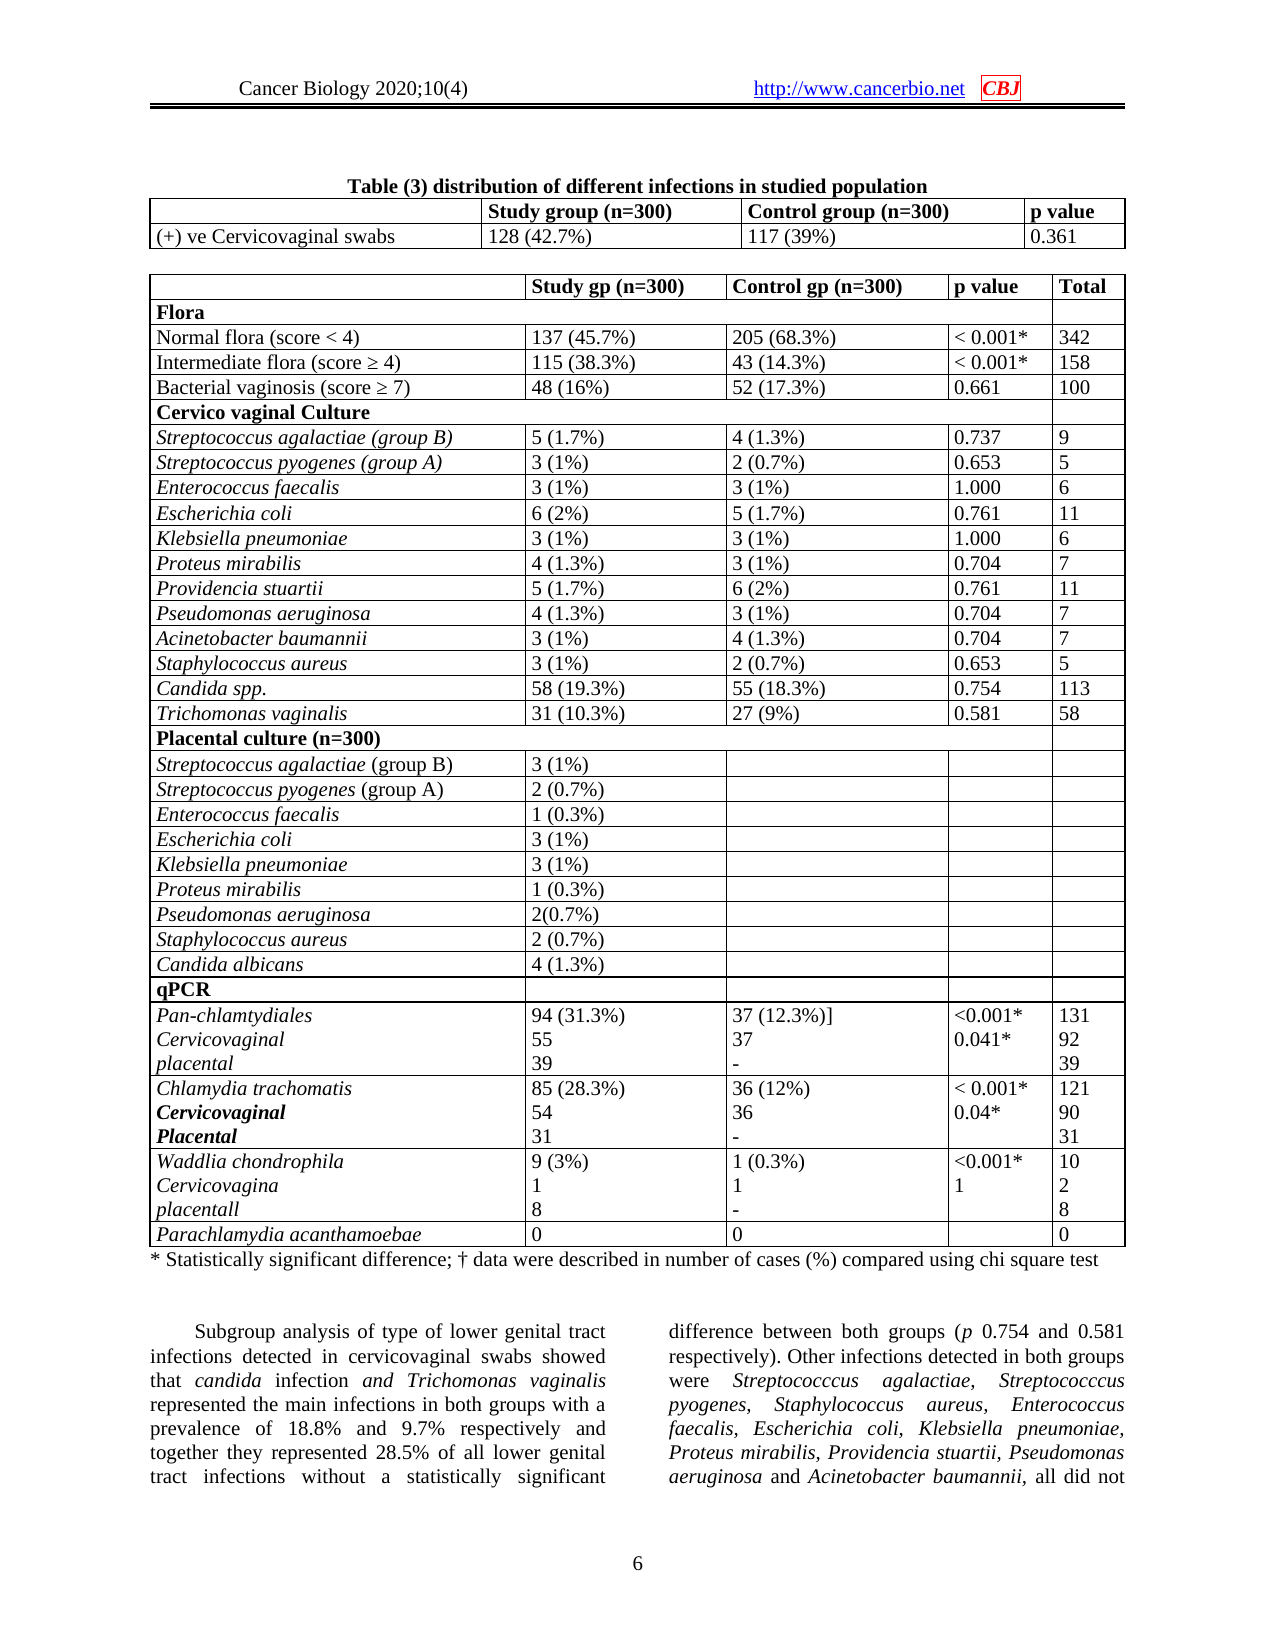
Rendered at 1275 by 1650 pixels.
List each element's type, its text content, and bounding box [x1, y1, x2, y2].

table_header Control group (n=300) [742, 199, 1024, 223]
table_cell 0.704 [949, 551, 1052, 575]
table_cell [727, 978, 948, 1001]
table_cell [727, 827, 948, 851]
table_cell 6 [1053, 475, 1124, 499]
table_cell Enterococcus faecalis [151, 475, 525, 499]
table_cell [727, 952, 948, 976]
table_cell 1.000 [949, 475, 1052, 499]
table_cell 0 [526, 1222, 726, 1246]
table_cell Waddlia chondrophila Cervicovagina placentall [151, 1149, 525, 1221]
table_cell 48 (16%) [526, 375, 726, 399]
table_cell 0.761 [949, 576, 1052, 600]
table_cell [949, 1222, 1052, 1246]
table_cell 5 (1.7%) [526, 425, 726, 449]
table_cell [1053, 952, 1124, 976]
table_cell 1 (0.3%) 1 - [727, 1149, 948, 1221]
table_cell 37 (12.3%)] 37 - [727, 1003, 948, 1075]
table_cell [1053, 902, 1124, 926]
table_cell 1 (0.3%) [526, 802, 726, 826]
table_cell [949, 802, 1052, 826]
table_cell [727, 877, 948, 901]
table_cell 3 (1%) [526, 751, 726, 776]
table_cell Placental culture (n=300) [151, 726, 1052, 750]
table_cell [1053, 300, 1124, 324]
table_cell 27 (9%) [727, 701, 948, 725]
table_cell < 0.001* [949, 350, 1052, 374]
table_header Study group (n=300) [482, 199, 741, 223]
table_cell [1053, 978, 1124, 1001]
table_cell [949, 952, 1052, 976]
table_cell 158 [1053, 350, 1124, 374]
table_cell Trichomonas vaginalis [151, 701, 525, 725]
table_cell 0.361 [1025, 224, 1124, 248]
table_cell [526, 978, 726, 1001]
table_cell [1053, 877, 1124, 901]
table_cell 9 (3%) 1 8 [526, 1149, 726, 1221]
table_cell Acinetobacter baumannii [151, 626, 525, 650]
table_cell Proteus mirabilis [151, 877, 525, 901]
table_header Control gp (n=300) [727, 275, 948, 298]
table_cell Candida spp. [151, 676, 525, 700]
table_cell 128 (42.7%) [482, 224, 741, 248]
table_cell 4 (1.3%) [526, 551, 726, 575]
table_cell 4 (1.3%) [526, 601, 726, 625]
table_cell Escherichia coli [151, 827, 525, 851]
table_cell 10 2 8 [1053, 1149, 1124, 1221]
table_cell 0.581 [949, 701, 1052, 725]
table_cell Staphylococcus aureus [151, 927, 525, 951]
table_cell [727, 902, 948, 926]
table_cell 5 (1.7%) [526, 576, 726, 600]
table_cell 131 92 39 [1053, 1003, 1124, 1075]
table_cell qPCR [151, 978, 525, 1001]
table_cell [949, 827, 1052, 851]
table_cell Chlamydia trachomatis Cervicovaginal Placental [151, 1076, 525, 1148]
table_header [151, 275, 525, 298]
table_cell 4 (1.3%) [727, 626, 948, 650]
table_header Study gp (n=300) [526, 275, 726, 298]
table_cell 5 [1053, 450, 1124, 474]
table_cell [1053, 751, 1124, 776]
table_cell 342 [1053, 325, 1124, 349]
table_cell Klebsiella pneumoniae [151, 526, 525, 549]
table_cell [949, 927, 1052, 951]
table_cell 3 (1%) [727, 601, 948, 625]
table_cell Flora [151, 300, 1052, 324]
table_cell 137 (45.7%) [526, 325, 726, 349]
table_cell Streptococcus agalactiae (group B) [151, 751, 525, 776]
table_cell 1 (0.3%) [526, 877, 726, 901]
table_cell Enterococcus faecalis [151, 802, 525, 826]
table_cell 0 [727, 1222, 948, 1246]
table_header [151, 199, 481, 223]
table_cell Cervico vaginal Culture [151, 400, 1052, 424]
table_cell 0.704 [949, 626, 1052, 650]
table_cell 4 (1.3%) [526, 952, 726, 976]
table_cell Klebsiella pneumoniae [151, 852, 525, 876]
table_cell 94 (31.3%) 55 39 [526, 1003, 726, 1075]
table_cell 117 (39%) [742, 224, 1024, 248]
table_cell 0 [1053, 1222, 1124, 1246]
table_cell 0.661 [949, 375, 1052, 399]
table_header p value [949, 275, 1052, 298]
table_cell [1053, 726, 1124, 750]
table_cell 85 (28.3%) 54 31 [526, 1076, 726, 1148]
table_cell 0.754 [949, 676, 1052, 700]
table_cell Candida albicans [151, 952, 525, 976]
table_cell [727, 777, 948, 801]
table_cell Providencia stuartii [151, 576, 525, 600]
table_cell [727, 802, 948, 826]
table_cell [1053, 400, 1124, 424]
table_header Total [1053, 275, 1124, 298]
table_cell 3 (1%) [727, 475, 948, 499]
table_cell 3 (1%) [526, 852, 726, 876]
table_cell 31 (10.3%) [526, 701, 726, 725]
table_cell 11 [1053, 576, 1124, 600]
table_cell 43 (14.3%) [727, 350, 948, 374]
table_cell 2 (0.7%) [526, 927, 726, 951]
table_cell 7 [1053, 551, 1124, 575]
table_cell [949, 877, 1052, 901]
table_cell 5 (1.7%) [727, 500, 948, 524]
table_cell 4 (1.3%) [727, 425, 948, 449]
table_cell Bacterial vaginosis (score ≥ 7) [151, 375, 525, 399]
table_cell 6 (2%) [526, 500, 726, 524]
table_cell [1053, 777, 1124, 801]
table_cell [1053, 852, 1124, 876]
table_cell [727, 852, 948, 876]
table_cell 113 [1053, 676, 1124, 700]
table_cell 6 [1053, 526, 1124, 549]
table_cell 6 (2%) [727, 576, 948, 600]
table_cell 3 (1%) [526, 626, 726, 650]
table_cell 3 (1%) [526, 475, 726, 499]
text Table (3) distribution of different infections in studied population [150, 174, 1125, 198]
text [150, 1319, 606, 1488]
table_cell 1.000 [949, 526, 1052, 549]
table_cell Streptococcus agalactiae (group B) [151, 425, 525, 449]
table_cell [1053, 827, 1124, 851]
table_cell Staphylococcus aureus [151, 651, 525, 675]
table_cell (+) ve Cervicovaginal swabs [151, 224, 481, 248]
table_cell [949, 777, 1052, 801]
table_cell 3 (1%) [727, 526, 948, 549]
table_cell 2 (0.7%) [727, 651, 948, 675]
table_cell [1053, 927, 1124, 951]
table_cell [949, 902, 1052, 926]
table_cell Normal flora (score < 4) [151, 325, 525, 349]
table_cell 2 (0.7%) [727, 450, 948, 474]
table_cell 3 (1%) [526, 450, 726, 474]
table_cell 3 (1%) [526, 651, 726, 675]
table_header p value [1025, 199, 1124, 223]
table_cell Escherichia coli [151, 500, 525, 524]
table_cell 36 (12%) 36 - [727, 1076, 948, 1148]
table_cell 0.653 [949, 450, 1052, 474]
table_cell 58 (19.3%) [526, 676, 726, 700]
table_cell 2(0.7%) [526, 902, 726, 926]
table_cell 0.737 [949, 425, 1052, 449]
table_cell 0.653 [949, 651, 1052, 675]
table_cell 205 (68.3%) [727, 325, 948, 349]
table_cell 0.704 [949, 601, 1052, 625]
table_cell 115 (38.3%) [526, 350, 726, 374]
table_cell Parachlamydia acanthamoebae [151, 1222, 525, 1246]
table_cell Streptococcus pyogenes (group A) [151, 777, 525, 801]
table_cell 100 [1053, 375, 1124, 399]
table_cell Pseudomonas aeruginosa [151, 601, 525, 625]
table_cell [1053, 802, 1124, 826]
table_cell <0.001* 1 [949, 1149, 1052, 1221]
table_cell 7 [1053, 626, 1124, 650]
table_cell Intermediate flora (score ≥ 4) [151, 350, 525, 374]
table_cell 52 (17.3%) [727, 375, 948, 399]
table_cell 3 (1%) [526, 827, 726, 851]
table_cell 9 [1053, 425, 1124, 449]
table_cell < 0.001* 0.04* [949, 1076, 1052, 1148]
table_cell 11 [1053, 500, 1124, 524]
table_cell Pan-chlamtydiales Cervicovaginal placental [151, 1003, 525, 1075]
table_cell [727, 927, 948, 951]
table_cell Streptococcus pyogenes (group A) [151, 450, 525, 474]
table_cell 121 90 31 [1053, 1076, 1124, 1148]
table_cell 58 [1053, 701, 1124, 725]
table_cell <0.001* 0.041* [949, 1003, 1052, 1075]
table_cell [727, 751, 948, 776]
table_cell Pseudomonas aeruginosa [151, 902, 525, 926]
table_cell 3 (1%) [526, 526, 726, 549]
table_cell [949, 852, 1052, 876]
table_cell 0.761 [949, 500, 1052, 524]
table_cell [949, 751, 1052, 776]
table_cell [949, 978, 1052, 1001]
table_cell 7 [1053, 601, 1124, 625]
table_cell 3 (1%) [727, 551, 948, 575]
text * Statistically significant difference; † data were described in number of cases (%) compared using chi square test [150, 1247, 1125, 1271]
table_cell 5 [1053, 651, 1124, 675]
table_cell < 0.001* [949, 325, 1052, 349]
table_cell Proteus mirabilis [151, 551, 525, 575]
table_cell 55 (18.3%) [727, 676, 948, 700]
table_cell 2 (0.7%) [526, 777, 726, 801]
